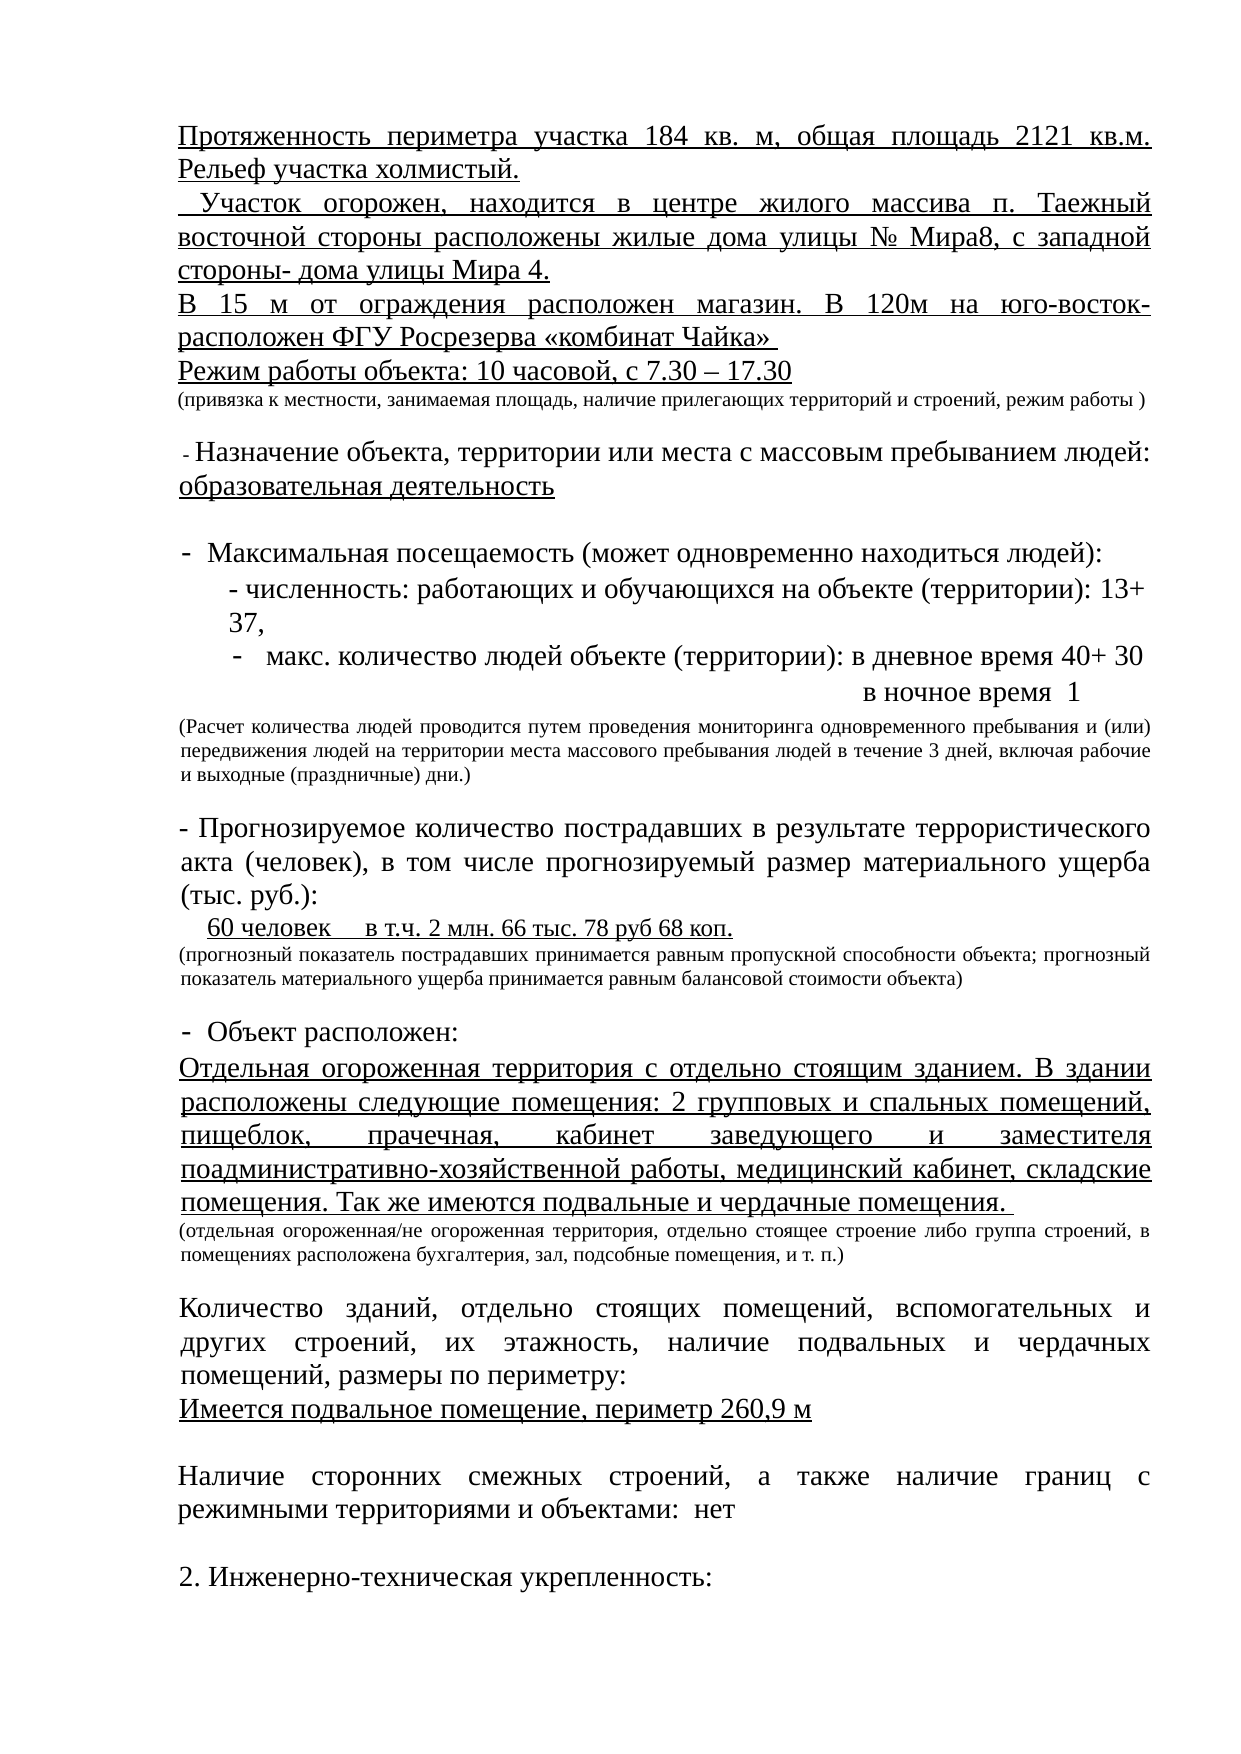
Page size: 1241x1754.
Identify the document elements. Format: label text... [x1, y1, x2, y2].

text (привязка к местности, занимаемая площадь, наличие прилегающих территорий и строений, режим работы ) [177, 386, 1152, 411]
text образовательная деятельность [179, 468, 1152, 502]
text (отдельная огороженная/не огороженная территория, отдельно стоящее строение либо группа строений, в помещениях расположена бухгалтерия, зал, подсобные помещения, и т. п.) [179, 1218, 1152, 1266]
text Участок огорожен, находится в центре жилого массива п. Таежный восточной стороны расположены жилые дома улицы № Мира8, с западной стороны- дома улицы Мира 4. [177, 215, 1152, 286]
text Участок огорожен, находится в центре жилого массива п. Таежный восточной стороны расположены жилые дома улицы № Мира8, с западной стороны- дома улицы Мира 4. [177, 185, 1152, 214]
text Наличие сторонних смежных строений, а также наличие границ с режимными территориями и объектами: нет [177, 1458, 1152, 1525]
text Протяженность периметра участка 184 кв. м, общая площадь 2121 кв.м. Рельеф участка холмистый. [177, 148, 1152, 185]
text Отдельная огороженная территория с отдельно стоящим зданием. В здании расположены следующие помещения: 2 групповых и спальных помещений, пищеблок, прачечная, кабинет заведующего и заместителя поадминистративно-хозяйственной работы, медицинский кабинет, складские помещения. Так же имеются подвальные и чердачные помещения. [179, 1050, 1152, 1079]
text в ночное время 1 [228, 674, 1152, 708]
list Объект расположен: [177, 1014, 1152, 1050]
text Протяженность периметра участка 184 кв. м, общая площадь 2121 кв.м. Рельеф участка холмистый. [177, 118, 1152, 147]
text Количество зданий, отдельно стоящих помещений, вспомогательных и других строений, их этажность, наличие подвальных и чердачных помещений, размеры по периметру: [179, 1290, 1152, 1391]
text (Расчет количества людей проводится путем проведения мониторинга одновременного пребывания и (или) передвижения людей на территории места массового пребывания людей в течение 3 дней, включая рабочие и выходные (праздничные) дни.) [179, 714, 1152, 786]
list Максимальная посещаемость (может одновременно находиться людей): [177, 535, 1152, 571]
text - Назначение объекта, территории или места с массовым пребыванием людей: [177, 434, 1152, 468]
text 60 человек в т.ч. 2 млн. 66 тыс. 78 руб 68 коп. [177, 911, 1152, 942]
list макс. количество людей объекте (территории): в дневное время 40+ 30 [228, 638, 1152, 674]
text Отдельная огороженная территория с отдельно стоящим зданием. В здании расположены следующие помещения: 2 групповых и спальных помещений, пищеблок, прачечная, кабинет заведующего и заместителя поадминистративно-хозяйственной работы, медицинский кабинет, складские помещения. Так же имеются подвальные и чердачные помещения. [179, 1081, 1152, 1218]
text - численность: работающих и обучающихся на объекте (территории): 13+ 37, [228, 571, 1152, 638]
text (прогнозный показатель пострадавших принимается равным пропускной способности объекта; прогнозный показатель материального ущерба принимается равным балансовой стоимости объекта) [179, 942, 1152, 990]
text Имеется подвальное помещение, периметр 260,9 м [179, 1391, 1152, 1424]
text - Прогнозируемое количество пострадавших в результате террористического акта (человек), в том числе прогнозируемый размер материального ущерба (тыс. руб.): [179, 810, 1152, 911]
text В 15 м от ограждения расположен магазин. В 120м на юго-восток- расположен ФГУ Росрезерва «комбинат Чайка» [177, 286, 1152, 353]
text Режим работы объекта: 10 часовой, с 7.30 – 17.30 [177, 353, 1152, 386]
text 2. Инженерно-техническая укрепленность: [179, 1559, 1152, 1592]
